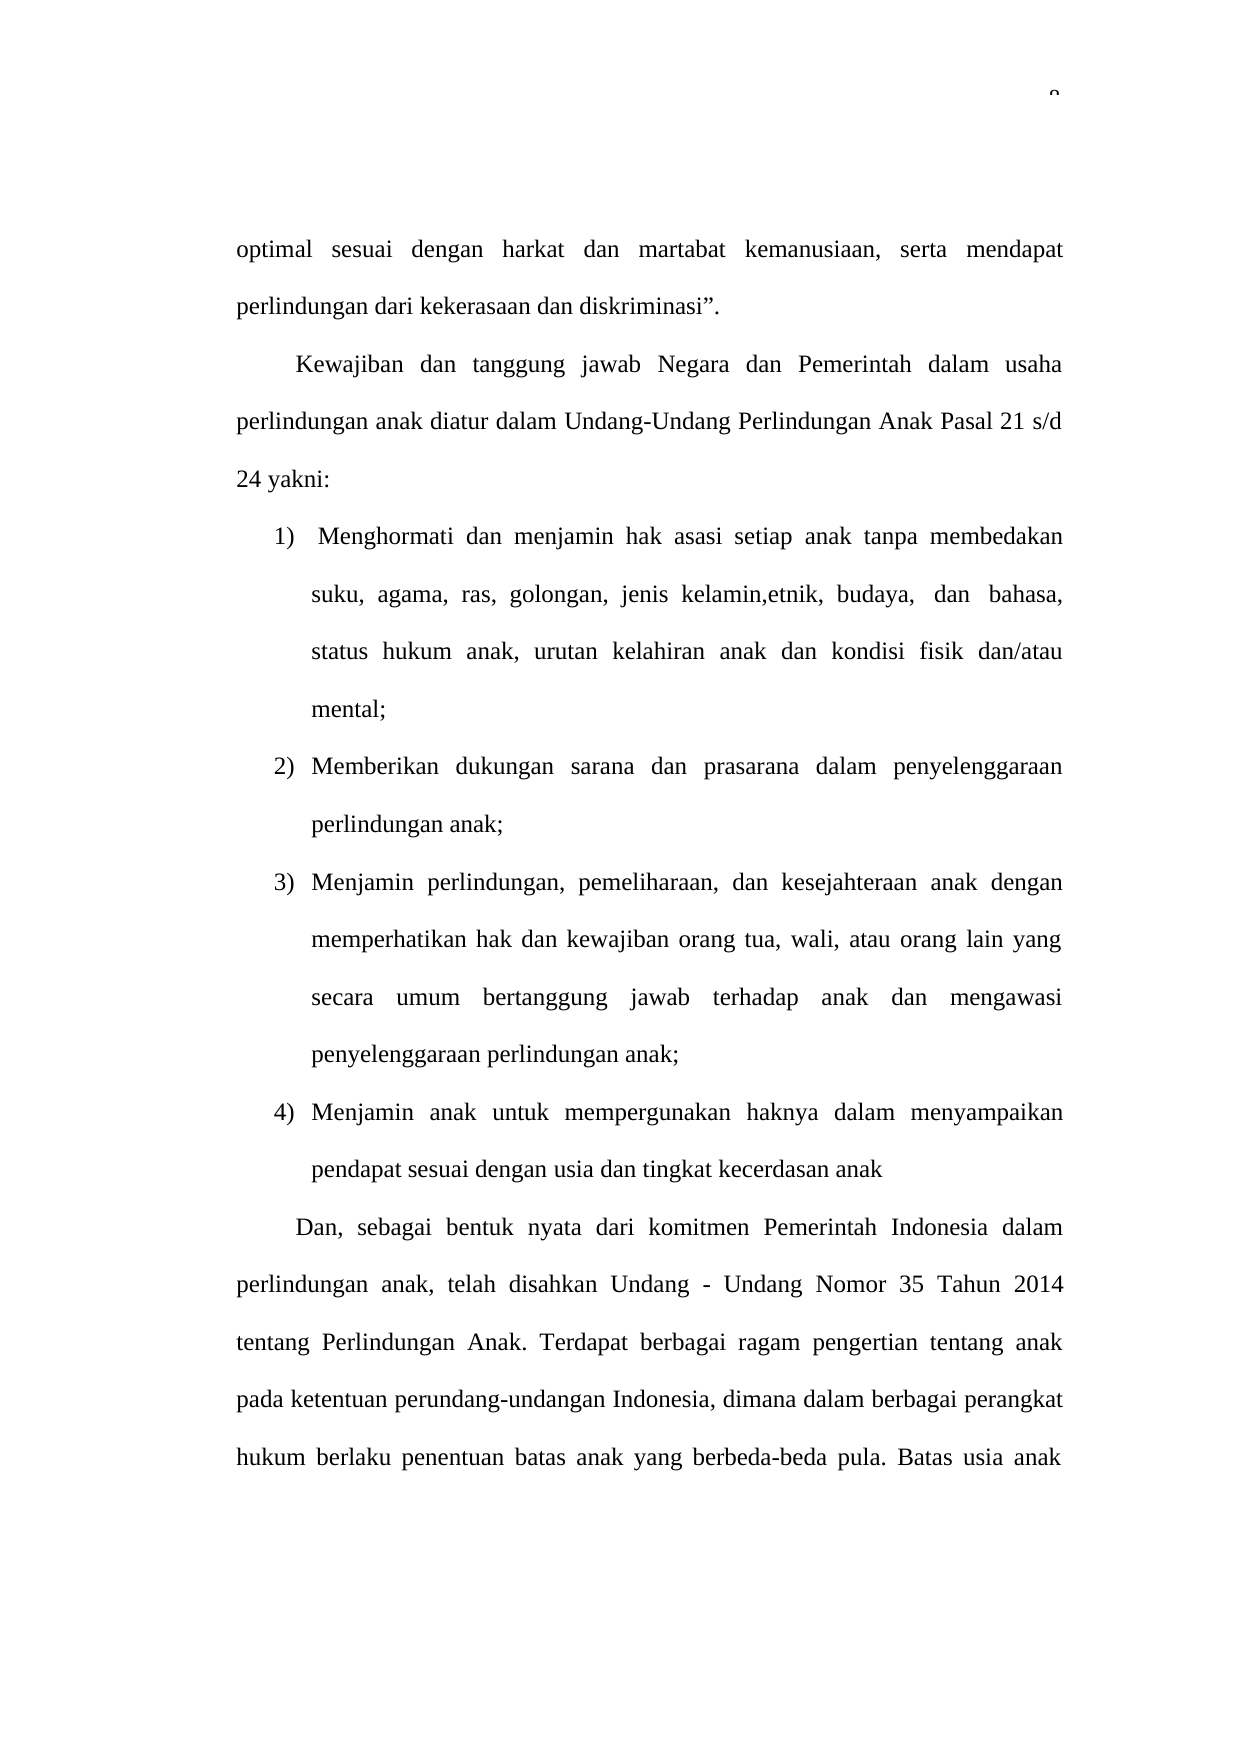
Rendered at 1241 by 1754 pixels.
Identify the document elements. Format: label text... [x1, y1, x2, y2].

text Dan, sebagai bentuk nyata dari komitmen Pemerintah Indonesia dalam perlindungan anak, telah disahkan Undang - Undang Nomor 35 Tahun 2014 tentang Perlindungan Anak. Terdapat berbagai ragam pengertian tentang anak pada ketentuan perundang-undangan Indonesia, dimana dalam berbagai perangkat hukum berlaku penentuan batas anak yang berbeda-beda pula. Batas usia anak [236, 1212, 1063, 1470]
list Menjamin anak untuk mempergunakan haknya dalam menyampaikan pendapat sesuai dengan usia dan tingkat kecerdasan anak [274, 1097, 1063, 1183]
text Kewajiban dan tanggung jawab Negara dan Pemerintah dalam usaha perlindungan anak diatur dalam Undang-Undang Perlindungan Anak Pasal 21 s/d 24 yakni: [236, 349, 1062, 493]
text optimal sesuai dengan harkat dan martabat kemanusiaan, serta mendapat perlindungan dari kekerasaan dan diskriminasi”. [236, 234, 1063, 320]
list Menghormati dan menjamin hak asasi setiap anak tanpa membedakan suku, agama, ras, golongan, jenis kelamin,etnik, budaya, dan bahasa, status hukum anak, urutan kelahiran anak dan kondisi fisik dan/atau mental; [274, 521, 1063, 723]
list Memberikan dukungan sarana dan prasarana dalam penyelenggaraan perlindungan anak; [274, 751, 1063, 838]
list Menjamin perlindungan, pemeliharaan, dan kesejahteraan anak dengan memperhatikan hak dan kewajiban orang tua, wali, atau orang lain yang secara umum bertanggung jawab terhadap anak dan mengawasi penyelenggaraan perlindungan anak; [274, 867, 1063, 1068]
